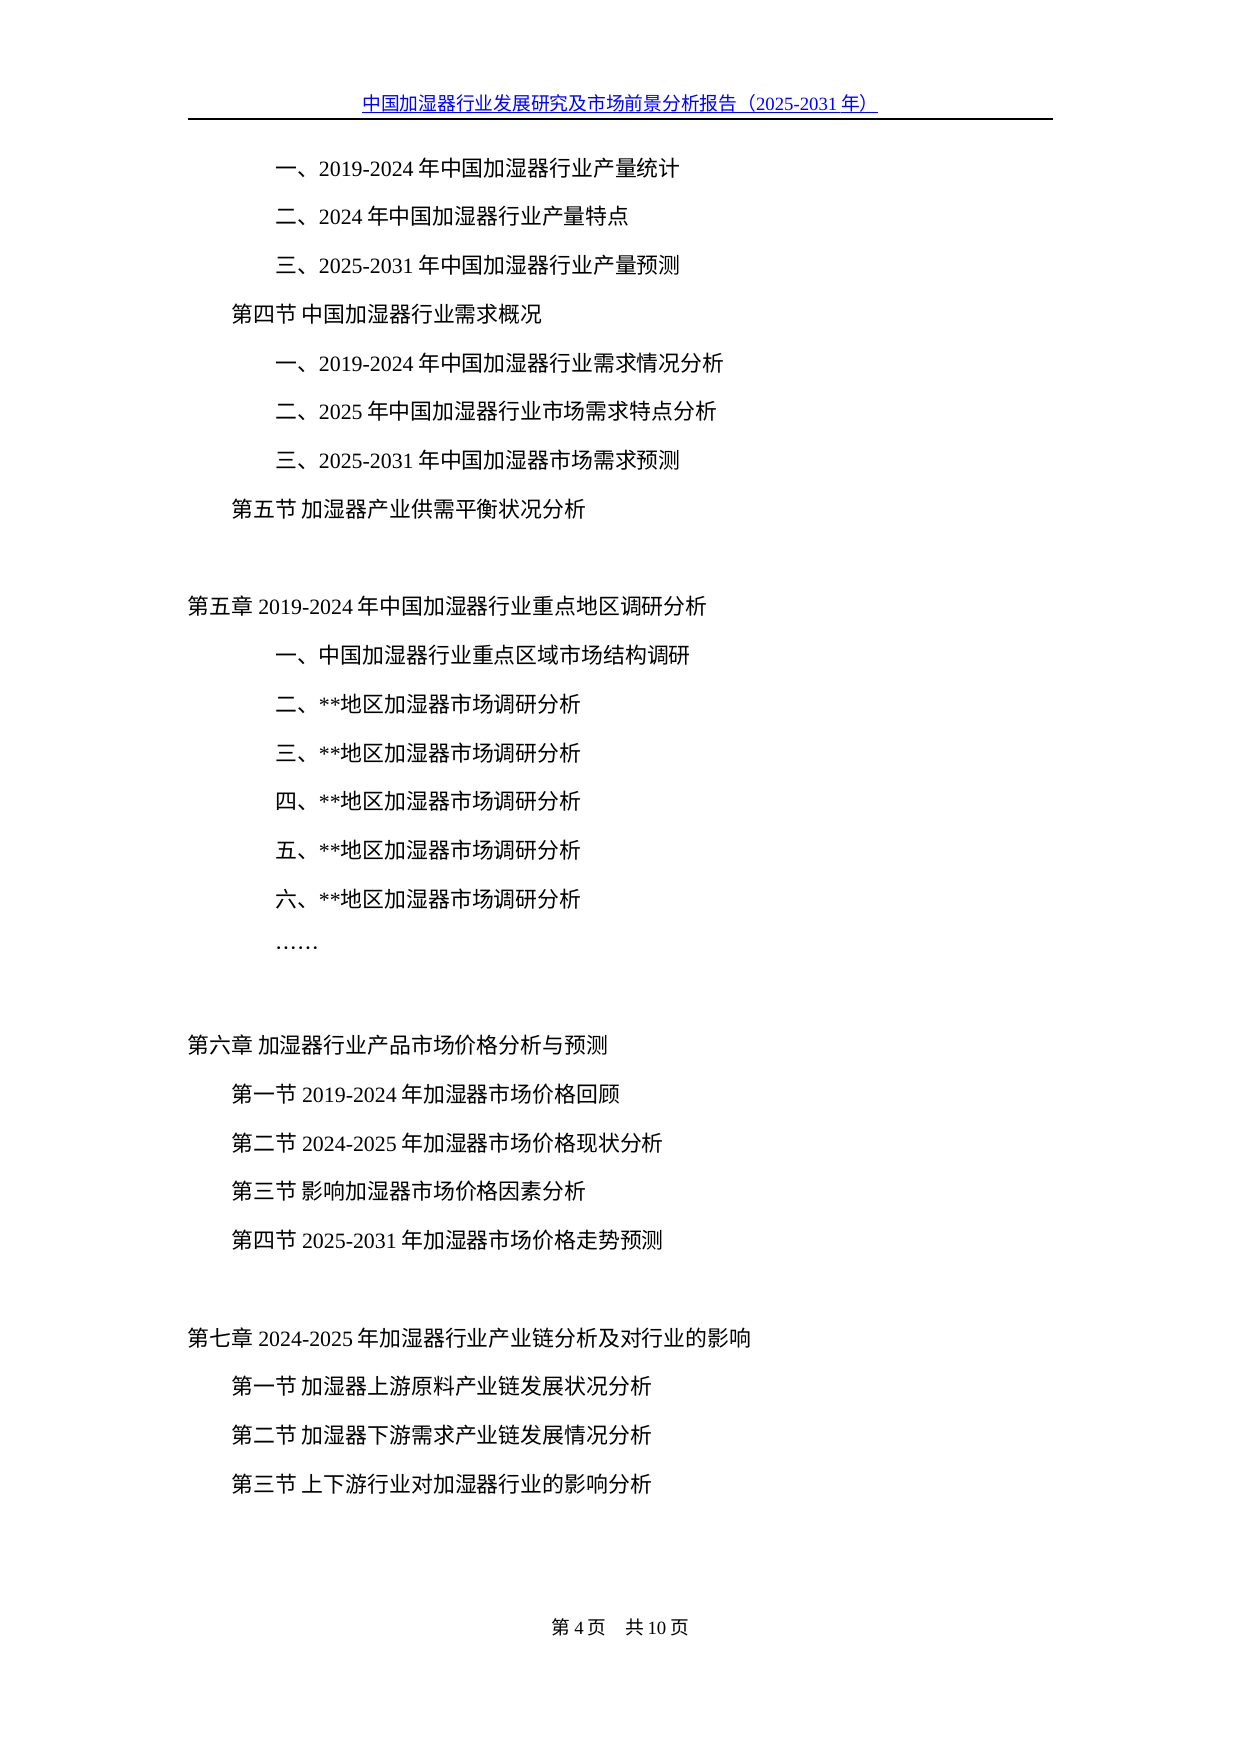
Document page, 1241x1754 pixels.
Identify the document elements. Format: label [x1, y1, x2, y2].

text [187, 150, 1053, 1499]
